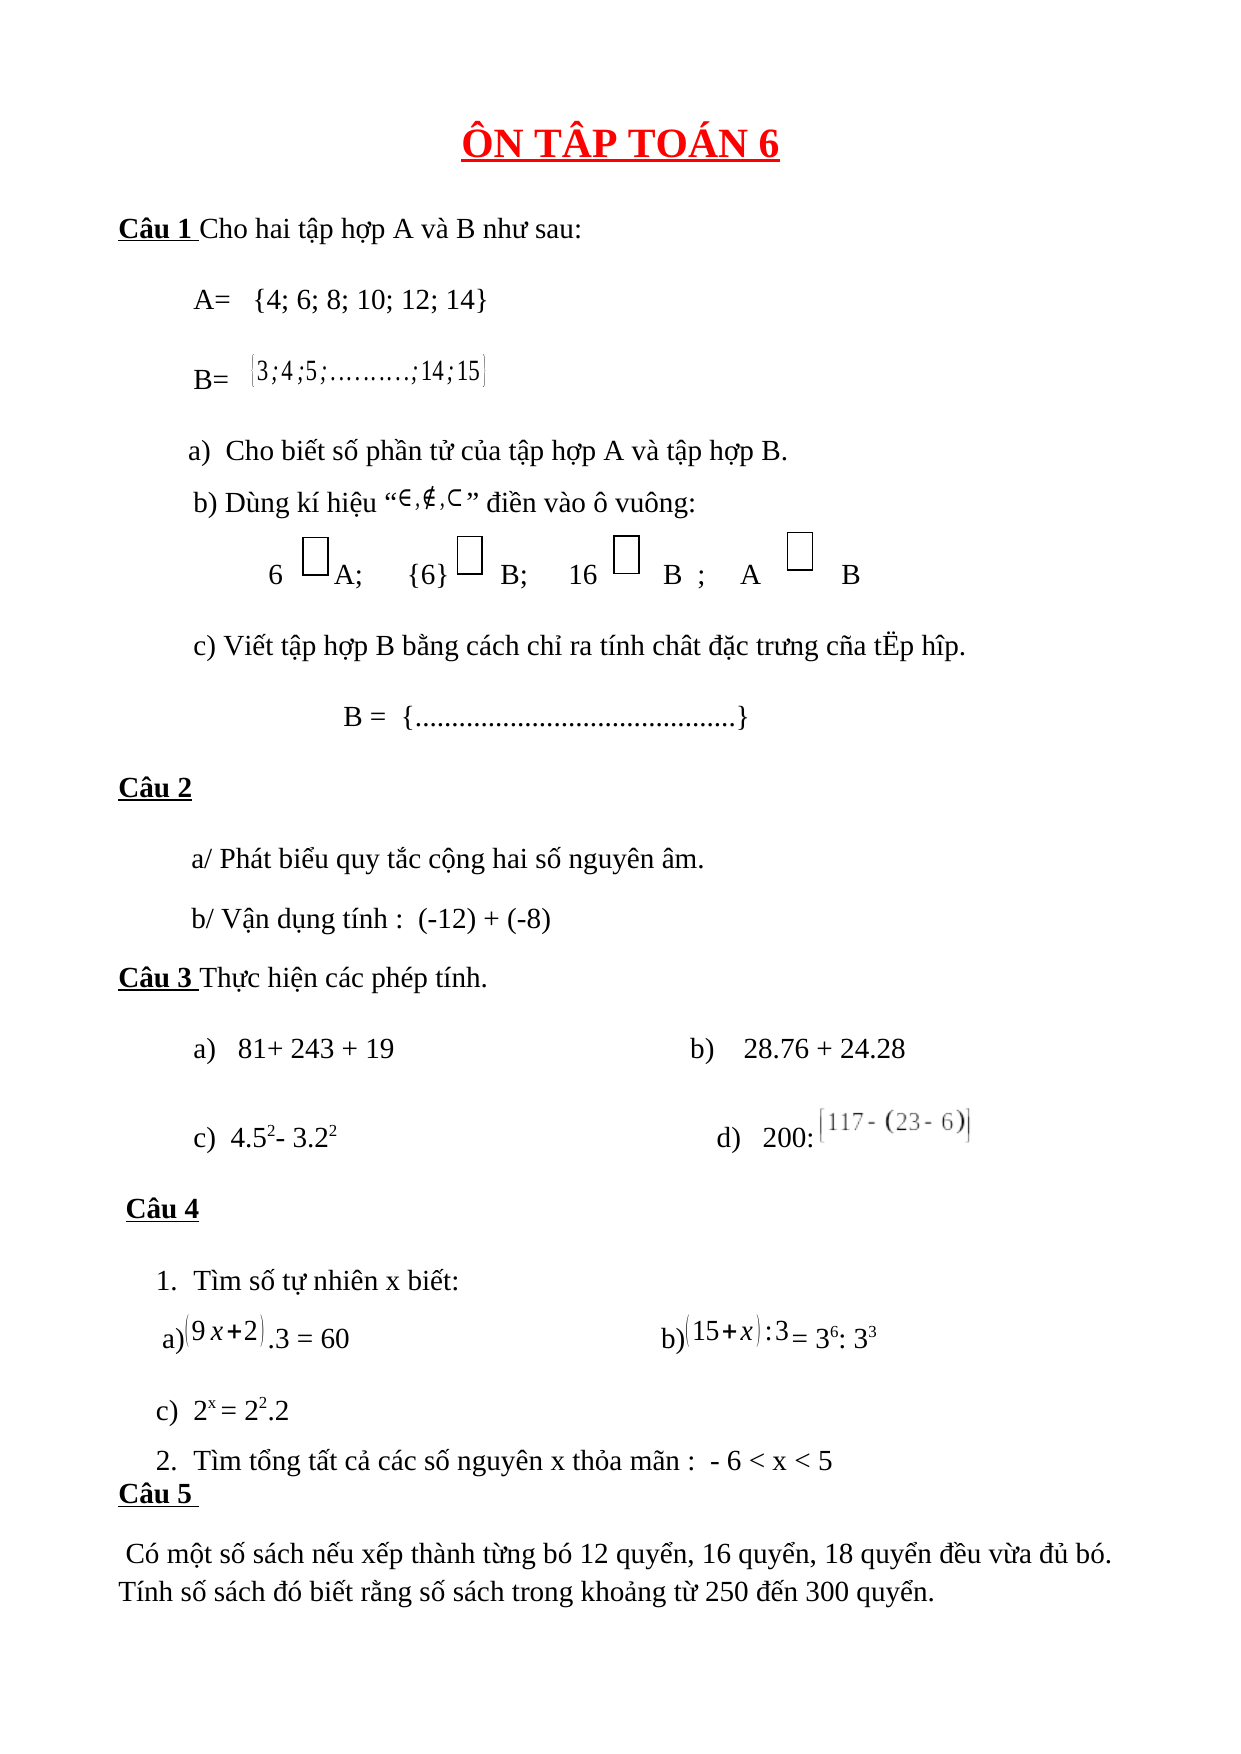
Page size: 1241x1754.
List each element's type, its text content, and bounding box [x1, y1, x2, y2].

text c) 4.52- 3.22 d) 200: [118, 1102, 1122, 1154]
text ÔN TÂP TOÁN 6 [118, 118, 1122, 166]
text a) 81+ 243 + 19 b) 28.76 + 24.28 [118, 1031, 1122, 1065]
text c) Viết tập hợp B bằng cách chỉ ra tính chât đặc trưng cña tËp hîp. [118, 628, 1122, 661]
list 2x = 22.2 [156, 1393, 1122, 1426]
text b/ Vận dụng tính : (-12) + (-8) [118, 901, 1122, 934]
text Câu 4 [118, 1192, 1122, 1225]
text Câu 5 [118, 1477, 1122, 1510]
text Câu 2 [118, 770, 1122, 804]
text a/ Phát biểu quy tắc cộng hai số nguyên âm. [118, 841, 1122, 875]
text Câu 1 Cho hai tập hợp A và B như sau: [118, 211, 1122, 244]
text B= [118, 353, 1122, 395]
text b) Dùng kí hiệu “” điền vào ô vuông: [118, 483, 1122, 519]
text a).3 = 60 b)= 36: 33 [118, 1313, 1122, 1355]
text A= {4; 6; 8; 10; 12; 14} [118, 282, 1122, 316]
list Tìm số tự nhiên x biết: [156, 1263, 1122, 1296]
text Câu 3 Thực hiện các phép tính. [118, 960, 1122, 994]
text 6 A; {6} B; 16 B ; A B [118, 557, 1122, 590]
text Có một số sách nếu xếp thành từng bó 12 quyển, 16 quyển, 18 quyển đều vừa đủ bó. Tính số sách đó biết rằng số sách trong khoảng từ 250 đến 300 quyển. [118, 1536, 1122, 1608]
list Tìm tổng tất cả các số nguyên x thỏa mãn : - 6 < x < 5 [156, 1443, 1122, 1477]
text B = {............................................} [268, 699, 1122, 733]
list Cho biết số phần tử của tập hợp A và tập hợp B. [188, 433, 1122, 466]
